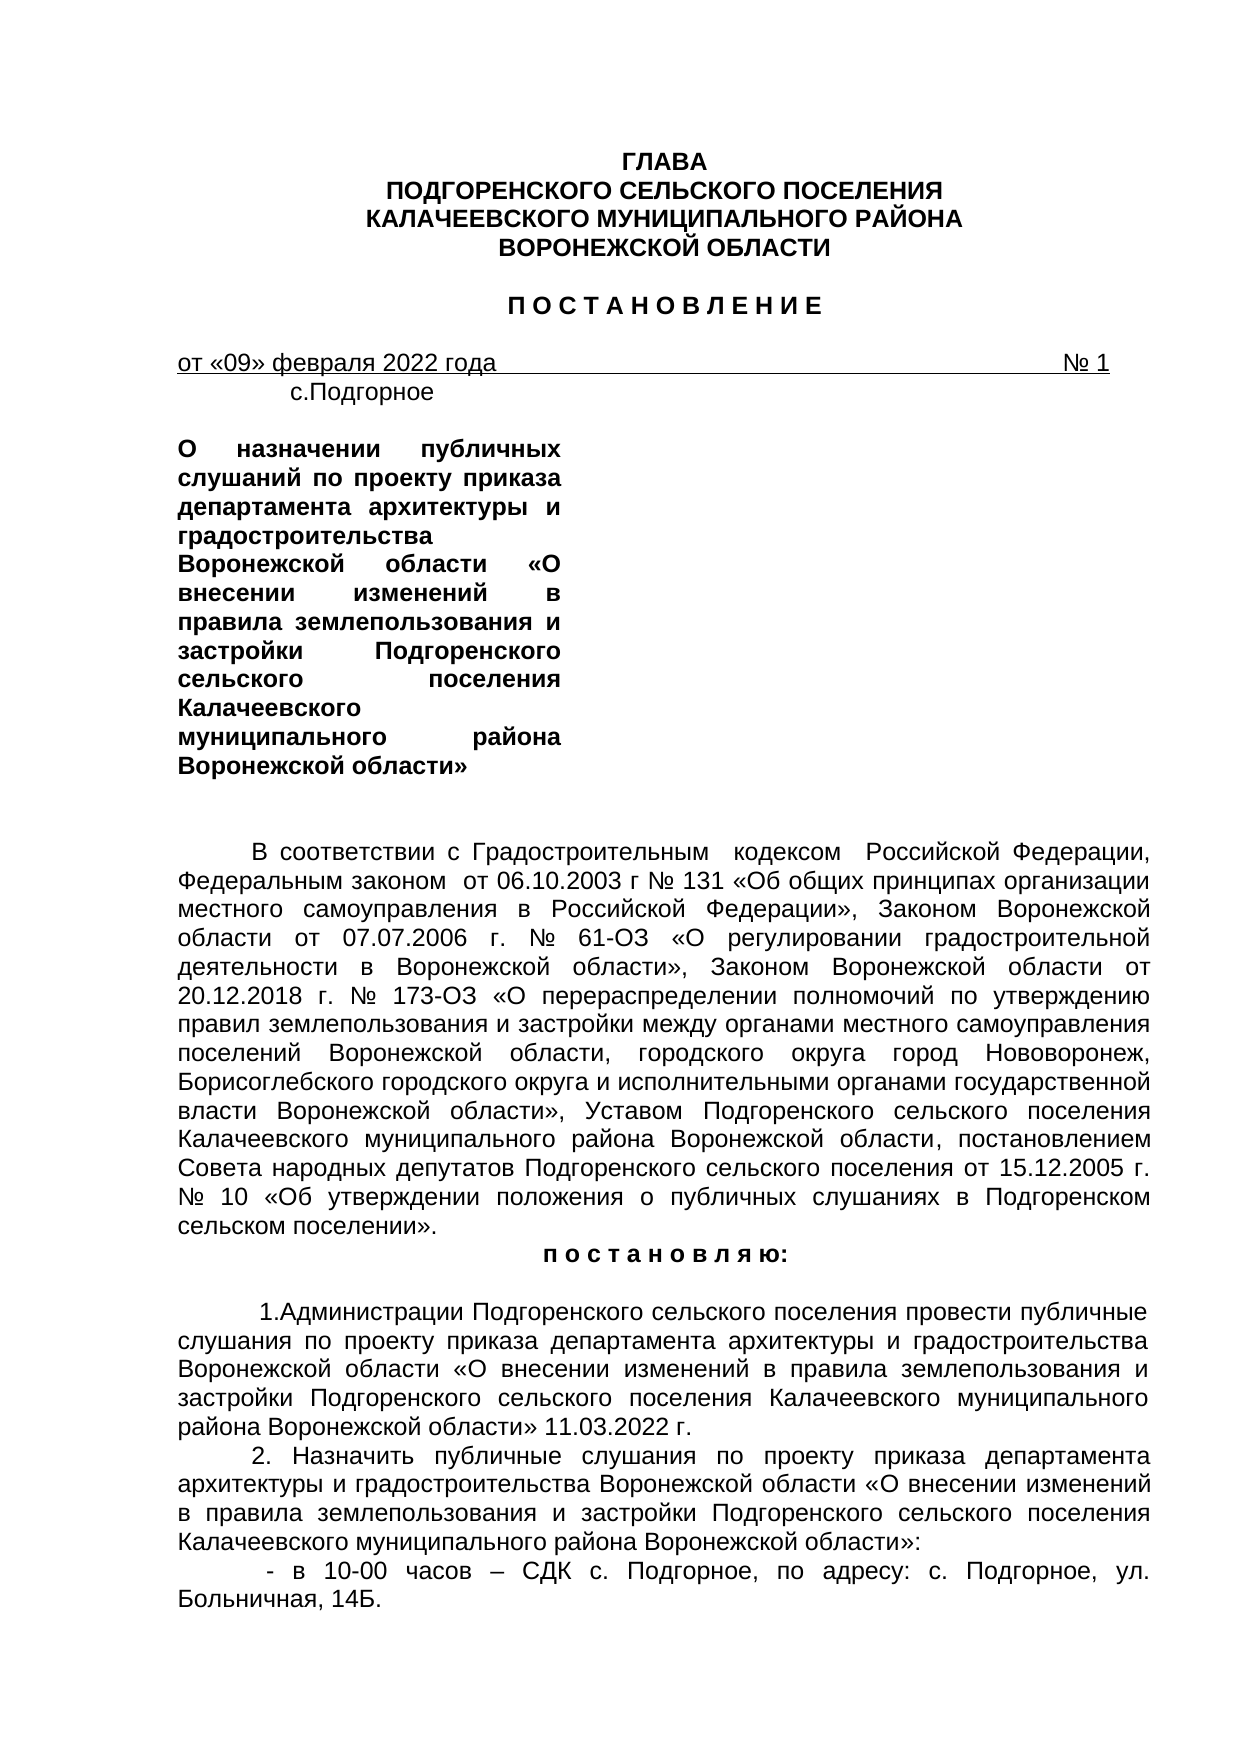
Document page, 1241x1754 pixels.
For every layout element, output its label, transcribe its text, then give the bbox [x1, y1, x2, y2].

text КАЛАЧЕЕВСКОГО МУНИЦИПАЛЬНОГО РАЙОНА [177, 204, 1152, 233]
text п о с т а н о в л я ю: [177, 1239, 1152, 1268]
text - в 10-00 часов – СДК с. Подгорное, по адресу: с. Подгорное, ул. Больничная, 14Б. [177, 1556, 1152, 1613]
text П О С Т А Н О В Л Е Н И Е [177, 291, 1152, 319]
text ГЛАВА [177, 147, 1152, 176]
text ВОРОНЕЖСКОЙ ОБЛАСТИ [177, 233, 1152, 262]
text В соответствии с Градостроительным кодексом Российской Федерации, Федеральным законом от 06.10.2003 г № 131 «Об общих принципах организации местного самоуправления в Российской Федерации», Законом Воронежской области от 07.07.2006 г. № 61-ОЗ «О регулировании градостроительной деятельности в Воронежской области», Законом Воронежской области от 20.12.2018 г. № 173-ОЗ «О перераспределении полномочий по утверждению правил землепользования и застройки между органами местного самоуправления поселений Воронежской области, городского округа город Нововоронеж, Борисоглебского городского округа и исполнительными органами государственной власти Воронежской области», Уставом Подгоренского сельского поселения Калачеевского муниципального района Воронежской области, постановлением Совета народных депутатов Подгоренского сельского поселения от 15.12.2005 г. № 10 «Об утверждении положения о публичных слушаниях в Подгоренском сельском поселении». [177, 837, 1152, 1239]
text 2. Назначить публичные слушания по проекту приказа департамента архитектуры и градостроительства Воронежской области «О внесении изменений в правила землепользования и застройки Подгоренского сельского поселения Калачеевского муниципального района Воронежской области»: [177, 1441, 1152, 1556]
text О назначении публичных слушаний по проекту приказа департамента архитектуры и градостроительства Воронежской области «О внесении изменений в правила землепользования и застройки Подгоренского сельского поселения Калачеевского муниципального района Воронежской области» [177, 434, 561, 779]
text Подгоренского СЕЛЬСКОГО ПОСЕЛЕНИЯ [177, 176, 1152, 204]
text 1.Администрации Подгоренского сельского поселения провести публичные слушания по проекту приказа департамента архитектуры и градостроительства Воронежской области «О внесении изменений в правила землепользования и застройки Подгоренского сельского поселения Калачеевского муниципального района Воронежской области» 11.03.2022 г. [177, 1297, 1149, 1441]
text от «09» февраля 2022 года № 1 [177, 348, 1152, 377]
text с.Подгорное [251, 377, 1152, 406]
